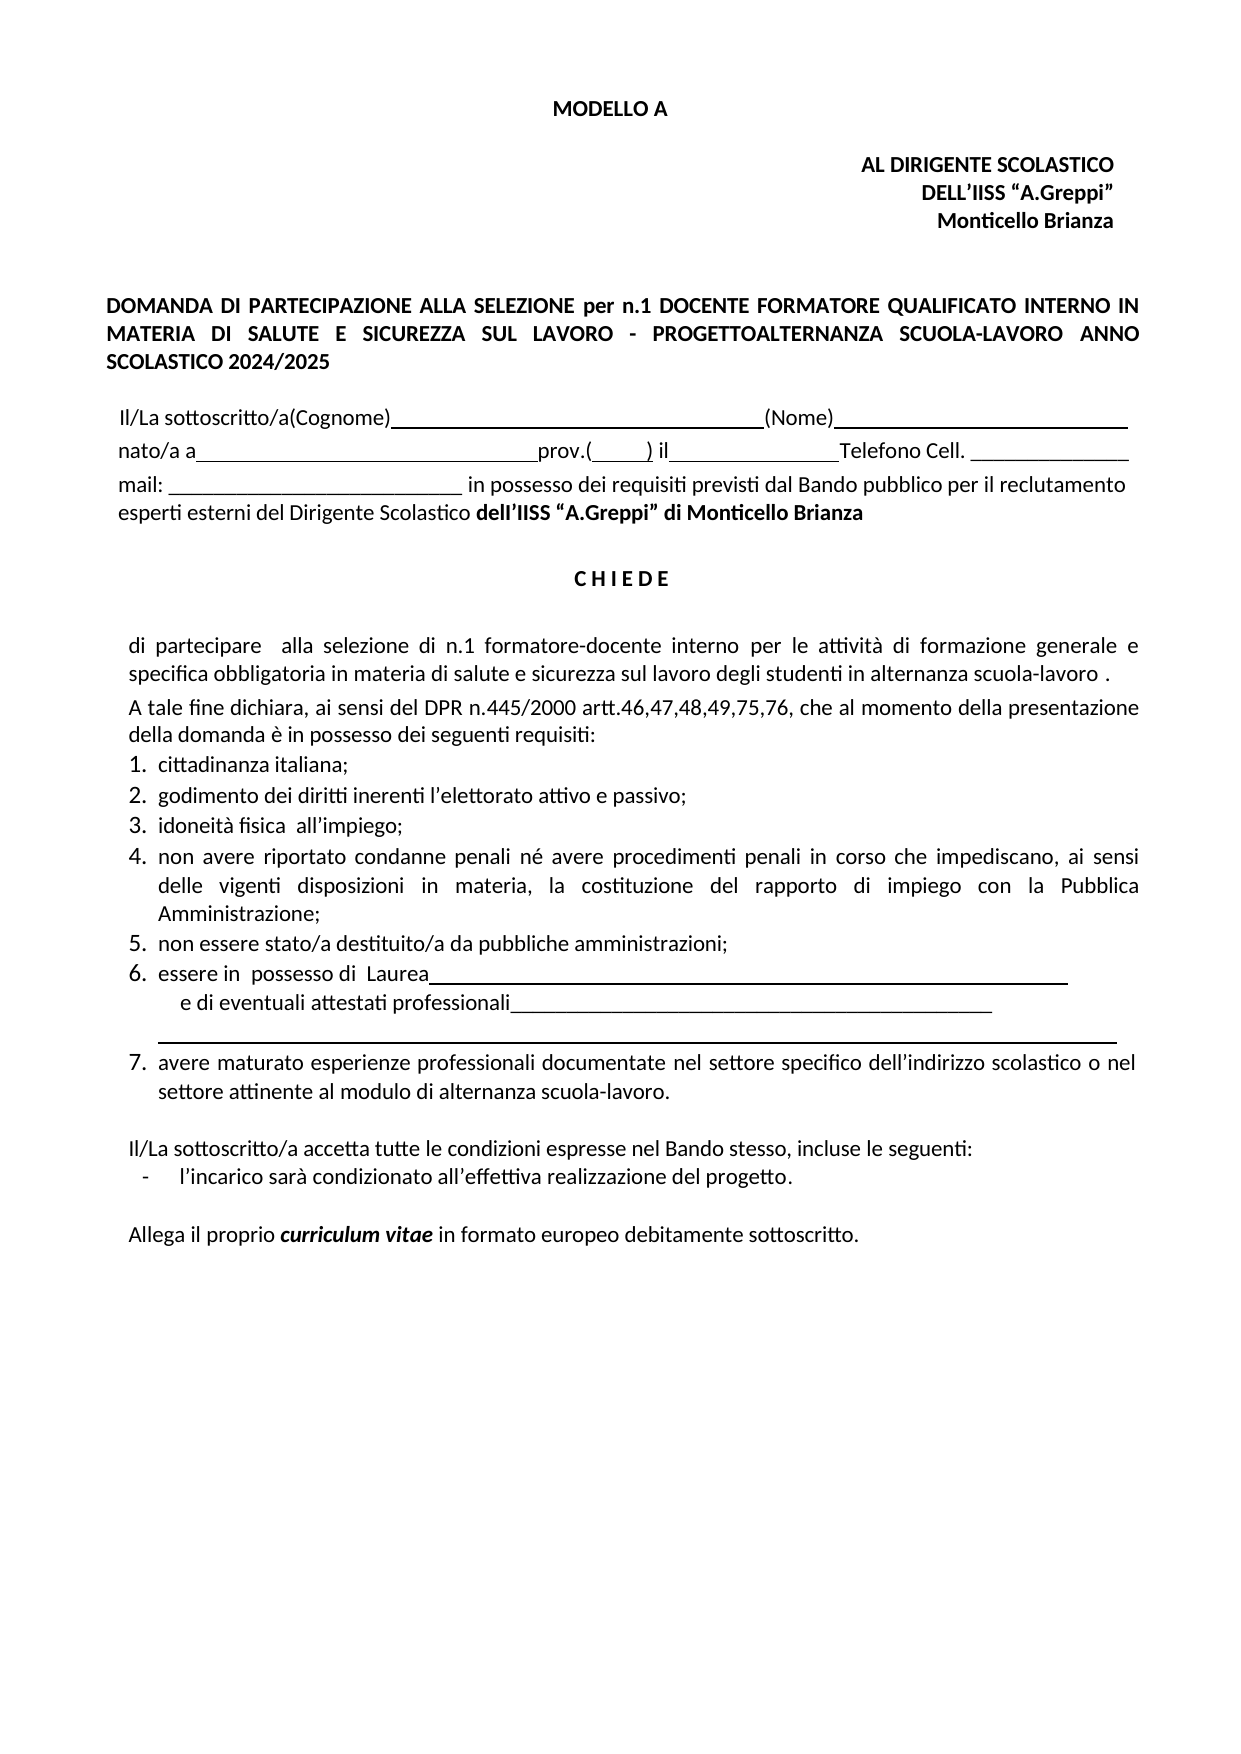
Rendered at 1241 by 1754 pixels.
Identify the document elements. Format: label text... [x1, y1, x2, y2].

text Il/La sottoscritto/a(Cognome) (Nome) [111, 403, 1136, 431]
list cittadinanza italiana; [128, 749, 1139, 779]
list essere in possesso di Laurea [128, 957, 1136, 988]
list godimento dei diritti inerenti l’elettorato attivo e passivo; [128, 779, 1136, 810]
text Allega il proprio curriculum vitae in formato europeo debitamente sottoscritto. [128, 1220, 1136, 1248]
text nato/a a prov.( ) il Telefono Cell. ______________ [118, 437, 1136, 464]
list l’incarico sarà condizionato all’effettiva realizzazione del progetto. [142, 1162, 1136, 1190]
text Il/La sottoscritto/a accetta tutte le condizioni espresse nel Bando stesso, incluse le seguenti: [128, 1134, 1136, 1162]
text mail: __________________________ in possesso dei requisiti previsti dal Bando pubblico per il reclutamento esperti esterni del Dirigente Scolastico delI’IISS “A.Greppi” di Monticello Brianza [118, 470, 1136, 526]
list non essere stato/a destituito/a da pubbliche amministrazioni; [128, 927, 1136, 957]
subtitle AL DIRIGENTE SCOLASTICO [106, 150, 1114, 178]
text di partecipare alla selezione di n.1 formatore-docente interno per le attività di formazione generale e specifica obbligatoria in materia di salute e sicurezza sul lavoro degli studenti in alternanza scuola-lavoro . [128, 631, 1139, 687]
text e di eventuali attestati professionali___________________________________________ [116, 988, 1136, 1016]
subtitle DELL’IISS “A.Greppi” [106, 178, 1114, 206]
list avere maturato esperienze professionali documentate nel settore specifico dell’indirizzo scolastico o nel settore attinente al modulo di alternanza scuola-lavoro. [128, 1047, 1136, 1105]
text DOMANDA DI PARTECIPAZIONE ALLA SELEZIONE per n.1 DOCENTE FORMATORE QUALIFICATO INTERNO IN MATERIA DI SALUTE E SICUREZZA SUL LAVORO - PROGETTOALTERNANZA SCUOLA-LAVORO ANNO SCOLASTICO 2024/2025 [106, 291, 1139, 375]
subtitle MODELLO A [106, 94, 1114, 122]
list idoneità fisica all’impiego; [128, 810, 1136, 840]
list non avere riportato condanne penali né avere procedimenti penali in corso che impediscano, ai sensi delle vigenti disposizioni in materia, la costituzione del rapporto di impiego con la Pubblica Amministrazione; [128, 840, 1139, 927]
subtitle Monticello Brianza [106, 206, 1114, 234]
text C H I E D E [128, 564, 1114, 593]
text A tale fine dichiara, ai sensi del DPR n.445/2000 artt.46,47,48,49,75,76, che al momento della presentazione della domanda è in possesso dei seguenti requisiti: [128, 693, 1139, 749]
